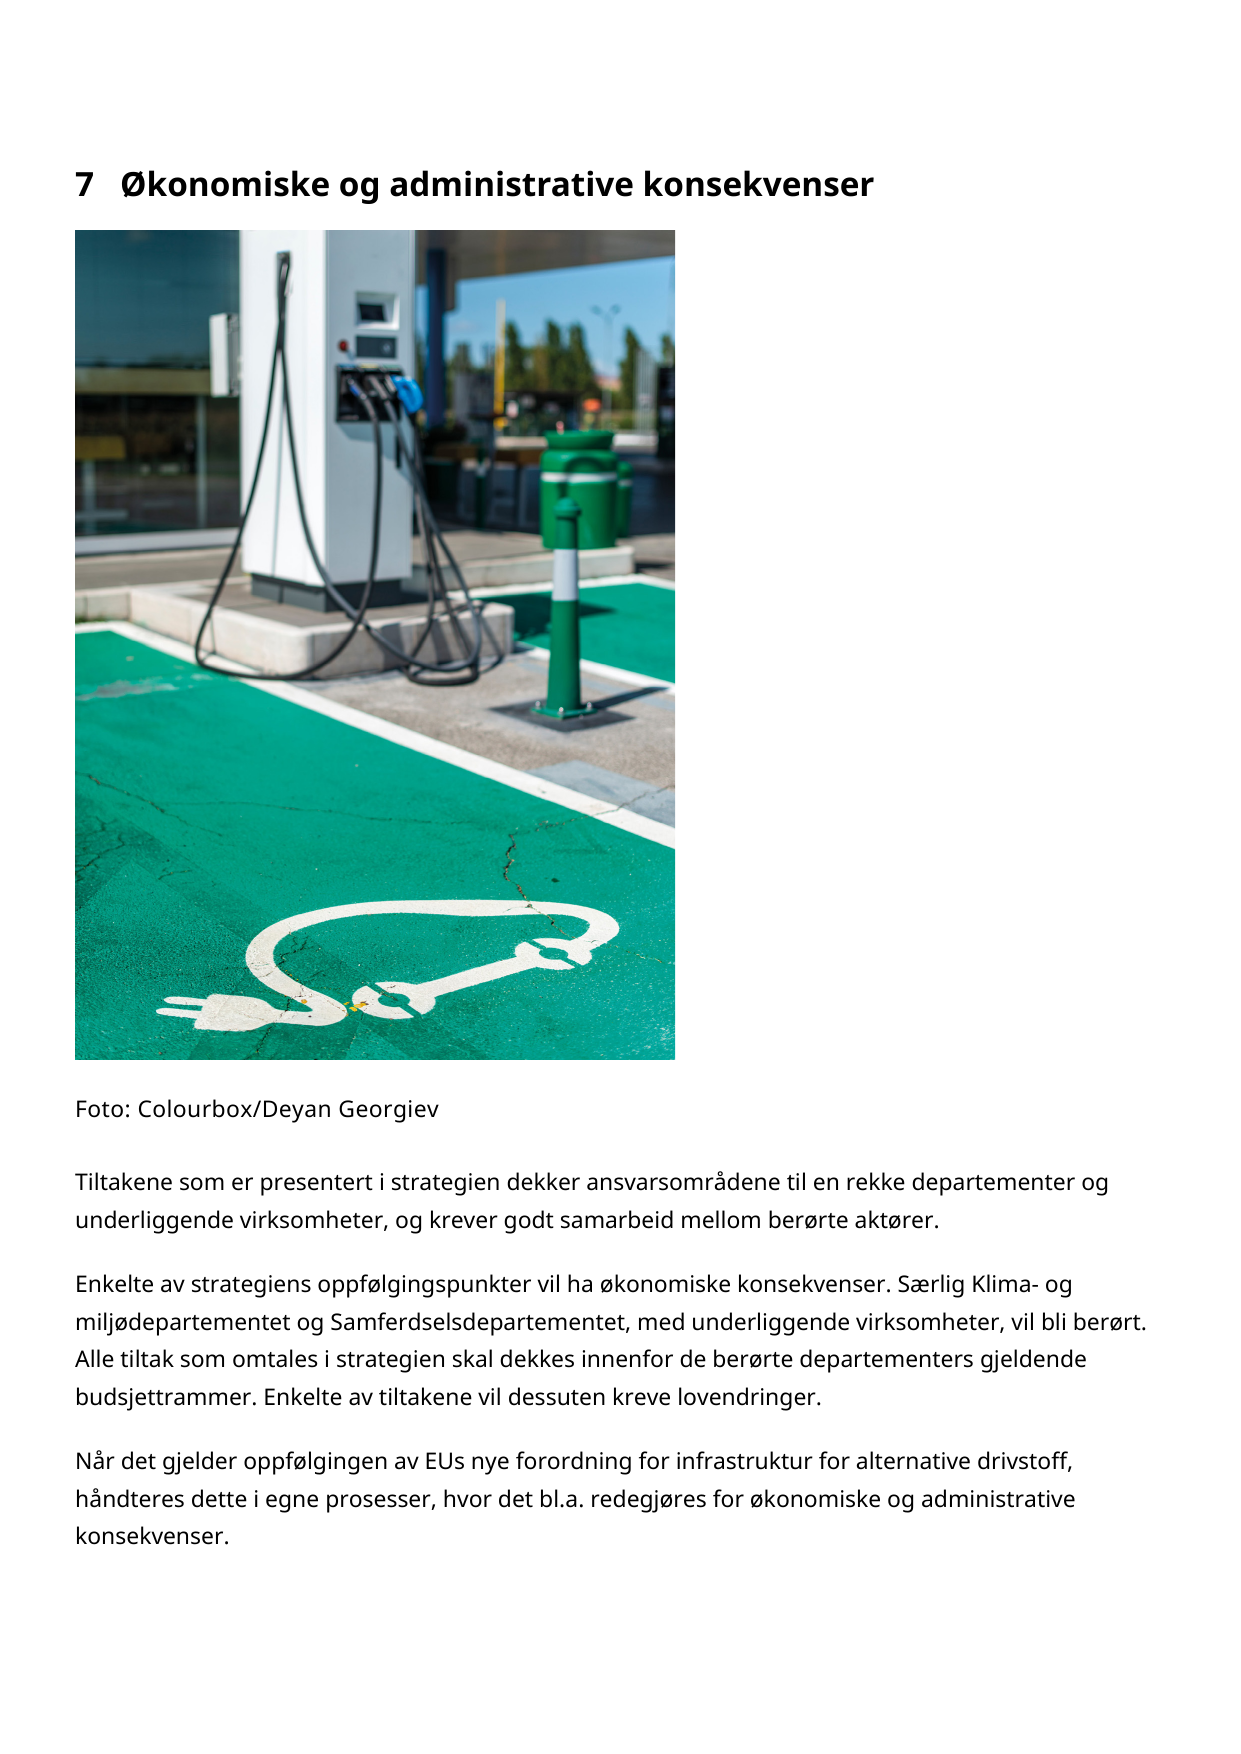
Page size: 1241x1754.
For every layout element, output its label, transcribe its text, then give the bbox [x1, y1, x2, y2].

text Når det gjelder oppfølgingen av EUs nye forordning for infrastruktur for alternative drivstoff, håndteres dette i egne prosesser, hvor det bl.a. redegjøres for økonomiske og administrative konsekvenser. [75, 1445, 1165, 1551]
subtitle Økonomiske og administrative konsekvenser [75, 160, 1165, 206]
text Enkelte av strategiens oppfølgingspunkter vil ha økonomiske konsekvenser. Særlig Klima- og miljødepartementet og Samferdselsdepartementet, med underliggende virksomheter, vil bli berørt. Alle tiltak som omtales i strategien skal dekkes innenfor de berørte departementers gjeldende budsjettrammer. Enkelte av tiltakene vil dessuten kreve lovendringer. [75, 1268, 1165, 1412]
picture [75, 230, 675, 1060]
text Foto: Colourbox/Deyan Georgiev [75, 1093, 1165, 1124]
text Tiltakene som er presentert i strategien dekker ansvarsområdene til en rekke departementer og underliggende virksomheter, og krever godt samarbeid mellom berørte aktører. [75, 1166, 1165, 1235]
